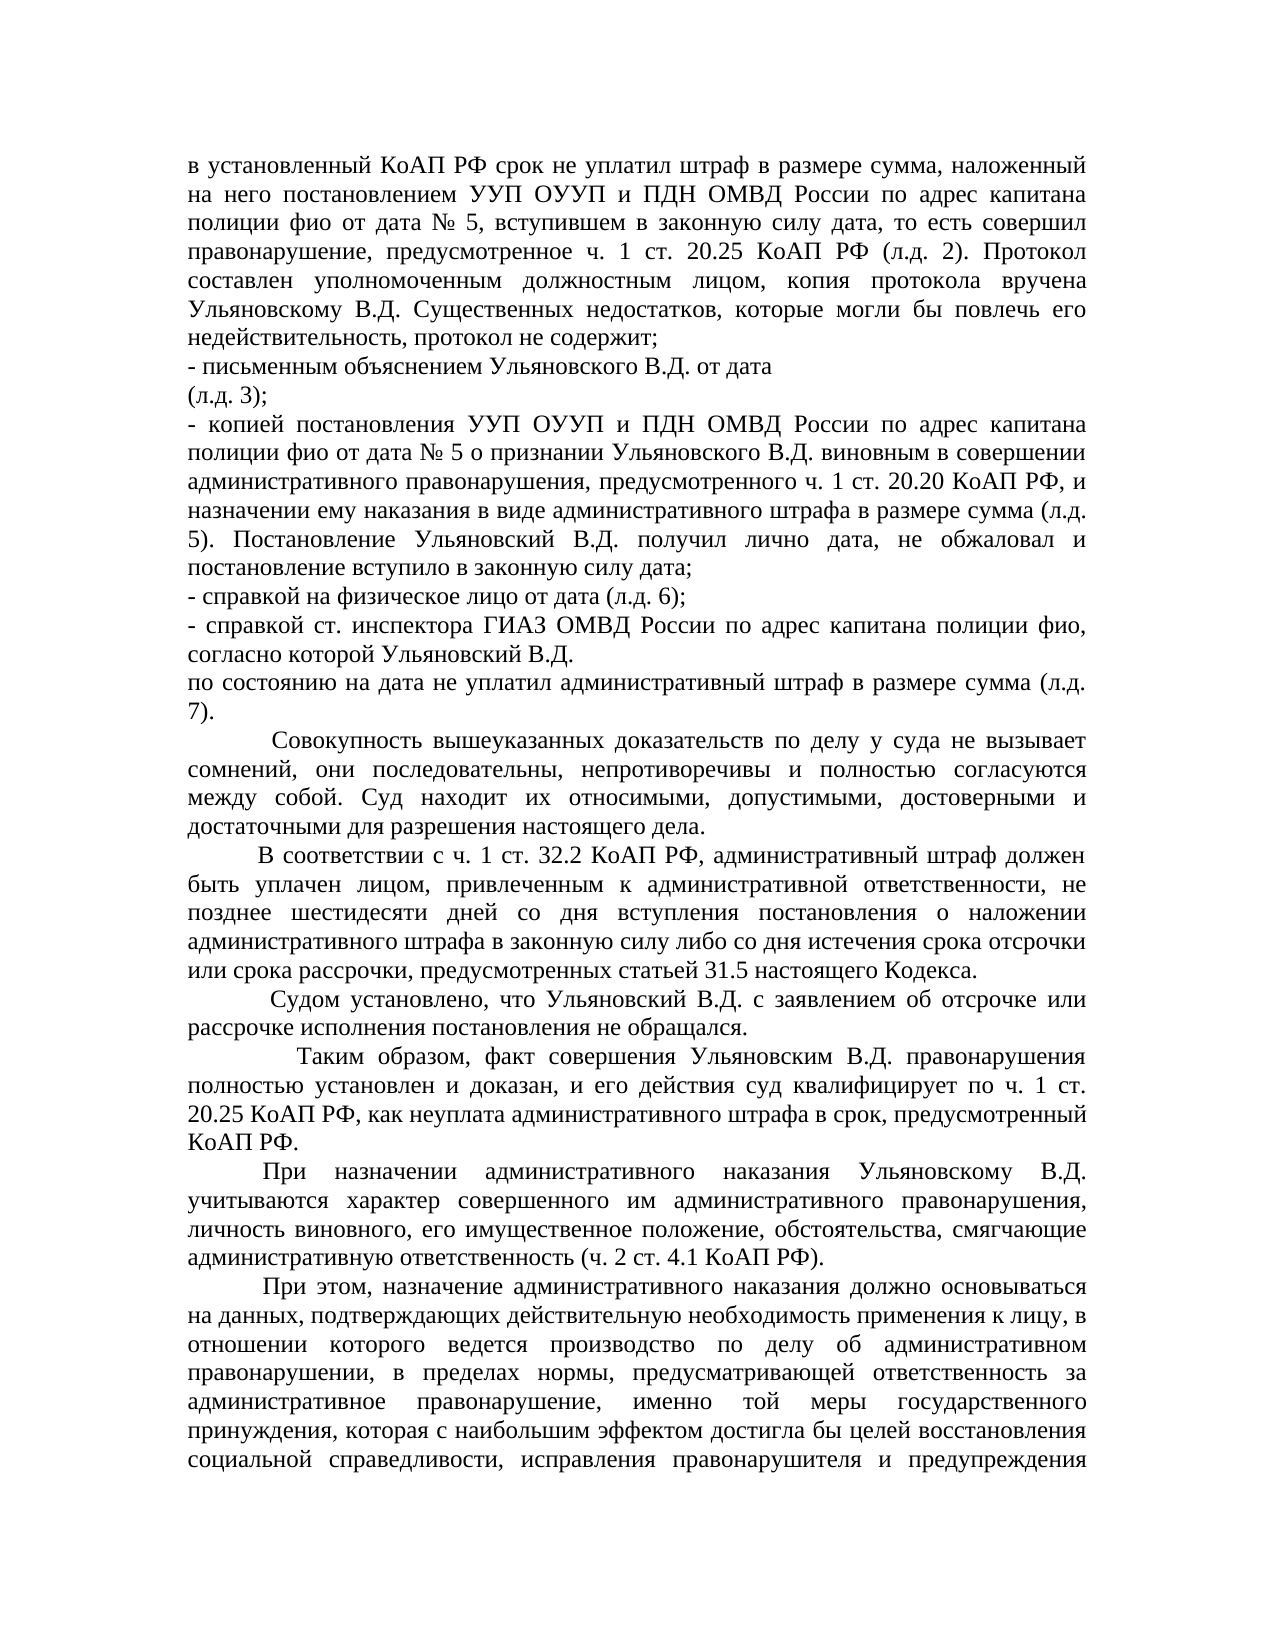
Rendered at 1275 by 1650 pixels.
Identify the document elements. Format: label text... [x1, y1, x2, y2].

text - справкой ст. инспектора ГИАЗ ОМВД России по адрес капитана полиции фио, согласно которой Ульяновский В.Д. [187, 610, 1087, 667]
text Судом установлено, что Ульяновский В.Д. с заявлением об отсрочке или рассрочке исполнения постановления не обращался. [187, 984, 1087, 1041]
text - копией постановления УУП ОУУП и ПДН ОМВД России по адрес капитана полиции фио от дата № 5 о признании Ульяновского В.Д. виновным в совершении административного правонарушения, предусмотренного ч. 1 ст. 20.20 КоАП РФ, и назначении ему наказания в виде административного штрафа в размере сумма (л.д. 5). Постановление Ульяновский В.Д. получил лично дата, не обжаловал и постановление вступило в законную силу дата; [187, 409, 1087, 581]
text (л.д. 3); [187, 380, 1087, 409]
text в установленный КоАП РФ срок не уплатил штраф в размере сумма, наложенный на него постановлением УУП ОУУП и ПДН ОМВД России по адрес капитана полиции фио от дата № 5, вступившем в законную силу дата, то есть совершил правонарушение, предусмотренное ч. 1 ст. 20.25 КоАП РФ (л.д. 2). Протокол составлен уполномоченным должностным лицом, копия протокола вручена Ульяновскому В.Д. Существенных недостатков, которые могли бы повлечь его недействительность, протокол не содержит; [187, 150, 1087, 351]
text Таким образом, факт совершения Ульяновским В.Д. правонарушения полностью установлен и доказан, и его действия суд квалифицирует по ч. 1 ст. 20.25 КоАП РФ, как неуплата административного штрафа в срок, предусмотренный КоАП РФ. [187, 1041, 1087, 1156]
text При назначении административного наказания Ульяновскому В.Д. учитываются характер совершенного им административного правонарушения, личность виновного, его имущественное положение, обстоятельства, смягчающие административную ответственность (ч. 2 ст. 4.1 КоАП РФ). [187, 1156, 1087, 1271]
text - письменным объяснением Ульяновского В.Д. от дата [187, 351, 1087, 380]
text В соответствии с ч. 1 ст. 32.2 КоАП РФ, административный штраф должен быть уплачен лицом, привлеченным к административной ответственности, не позднее шестидесяти дней со дня вступления постановления о наложении административного штрафа в законную силу либо со дня истечения срока отсрочки или срока рассрочки, предусмотренных статьей 31.5 настоящего Кодекса. [187, 840, 1087, 984]
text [187, 1271, 1087, 1472]
text по состоянию на дата не уплатил административный штраф в размере сумма (л.д. 7). [187, 667, 1087, 725]
text Совокупность вышеуказанных доказательств по делу у суда не вызывает сомнений, они последовательны, непротиворечивы и полностью согласуются между собой. Суд находит их относимыми, допустимыми, достоверными и достаточными для разрешения настоящего дела. [187, 725, 1087, 840]
text - справкой на физическое лицо от дата (л.д. 6); [187, 581, 1087, 610]
